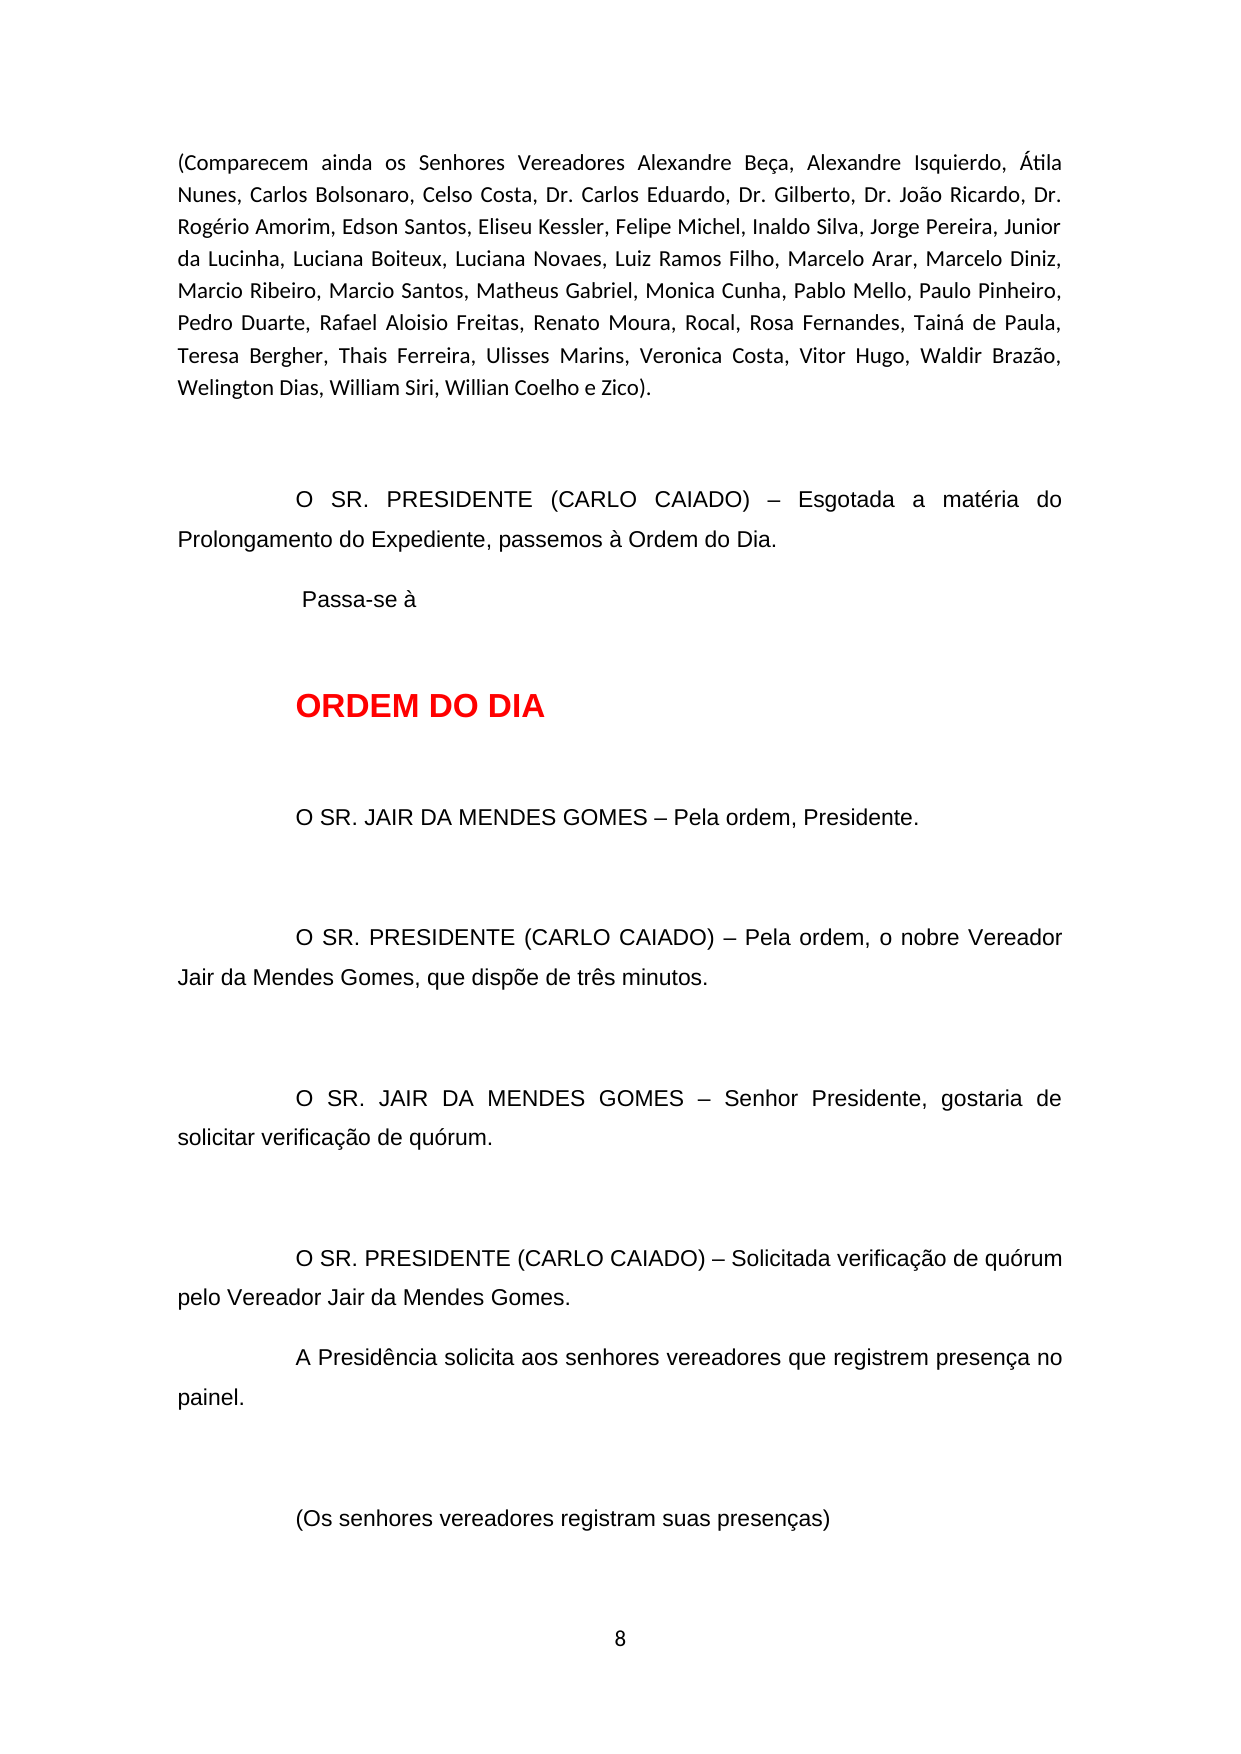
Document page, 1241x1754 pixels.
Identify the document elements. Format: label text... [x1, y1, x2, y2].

text O SR. PRESIDENTE (CARLO CAIADO) – Solicitada verificação de quórum pelo Vereador Jair da Mendes Gomes. [177, 1244, 1063, 1310]
text O SR. PRESIDENTE (CARLO CAIADO) – Pela ordem, o nobre Vereador Jair da Mendes Gomes, que dispõe de três minutos. [177, 924, 1063, 990]
text ORDEM DO DIA [177, 686, 1063, 724]
text O SR. JAIR DA MENDES GOMES – Senhor Presidente, gostaria de solicitar verificação de quórum. [177, 1084, 1063, 1150]
text Passa-se à [177, 586, 1063, 612]
text (Comparecem ainda os Senhores Vereadores Alexandre Beça, Alexandre Isquierdo, Átila Nunes, Carlos Bolsonaro, Celso Costa, Dr. Carlos Eduardo, Dr. Gilberto, Dr. João Ricardo, Dr. Rogério Amorim, Edson Santos, Eliseu Kessler, Felipe Michel, Inaldo Silva, Jorge Pereira, Junior da Lucinha, Luciana Boiteux, Luciana Novaes, Luiz Ramos Filho, Marcelo Arar, Marcelo Diniz, Marcio Ribeiro, Marcio Santos, Matheus Gabriel, Monica Cunha, Pablo Mello, Paulo Pinheiro, Pedro Duarte, Rafael Aloisio Freitas, Renato Moura, Rocal, Rosa Fernandes, Tainá de Paula, Teresa Bergher, Thais Ferreira, Ulisses Marins, Veronica Costa, Vitor Hugo, Waldir Brazão, Welington Dias, William Siri, Willian Coelho e Zico). [177, 148, 1063, 401]
text (Os senhores vereadores registram suas presenças) [177, 1504, 1063, 1531]
text O SR. JAIR DA MENDES GOMES – Pela ordem, Presidente. [177, 804, 1063, 830]
text O SR. PRESIDENTE (CARLO CAIADO) – Esgotada a matéria do Prolongamento do Expediente, passemos à Ordem do Dia. [177, 486, 1063, 552]
text A Presidência solicita aos senhores vereadores que registrem presença no painel. [177, 1344, 1063, 1410]
